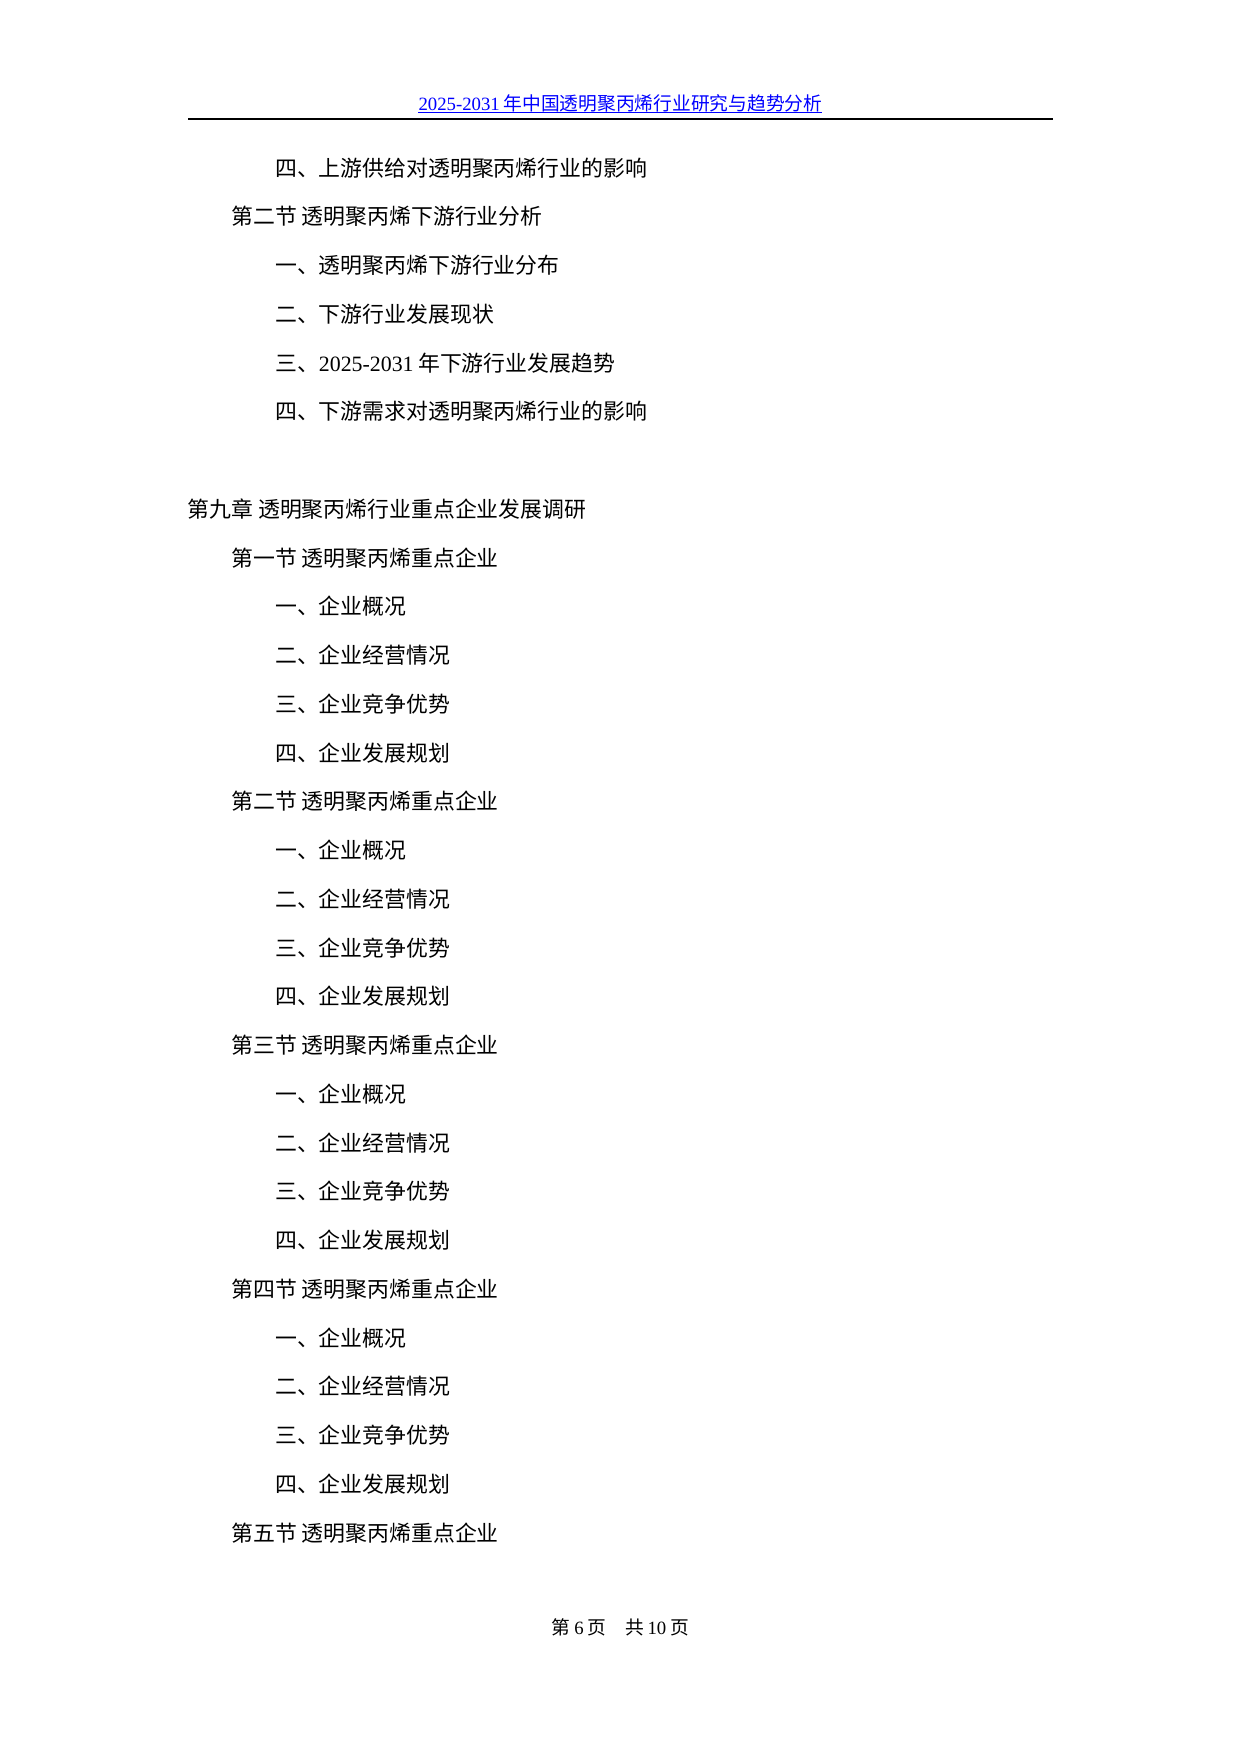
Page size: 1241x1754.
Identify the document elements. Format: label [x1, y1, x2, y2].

text [187, 150, 1053, 1548]
